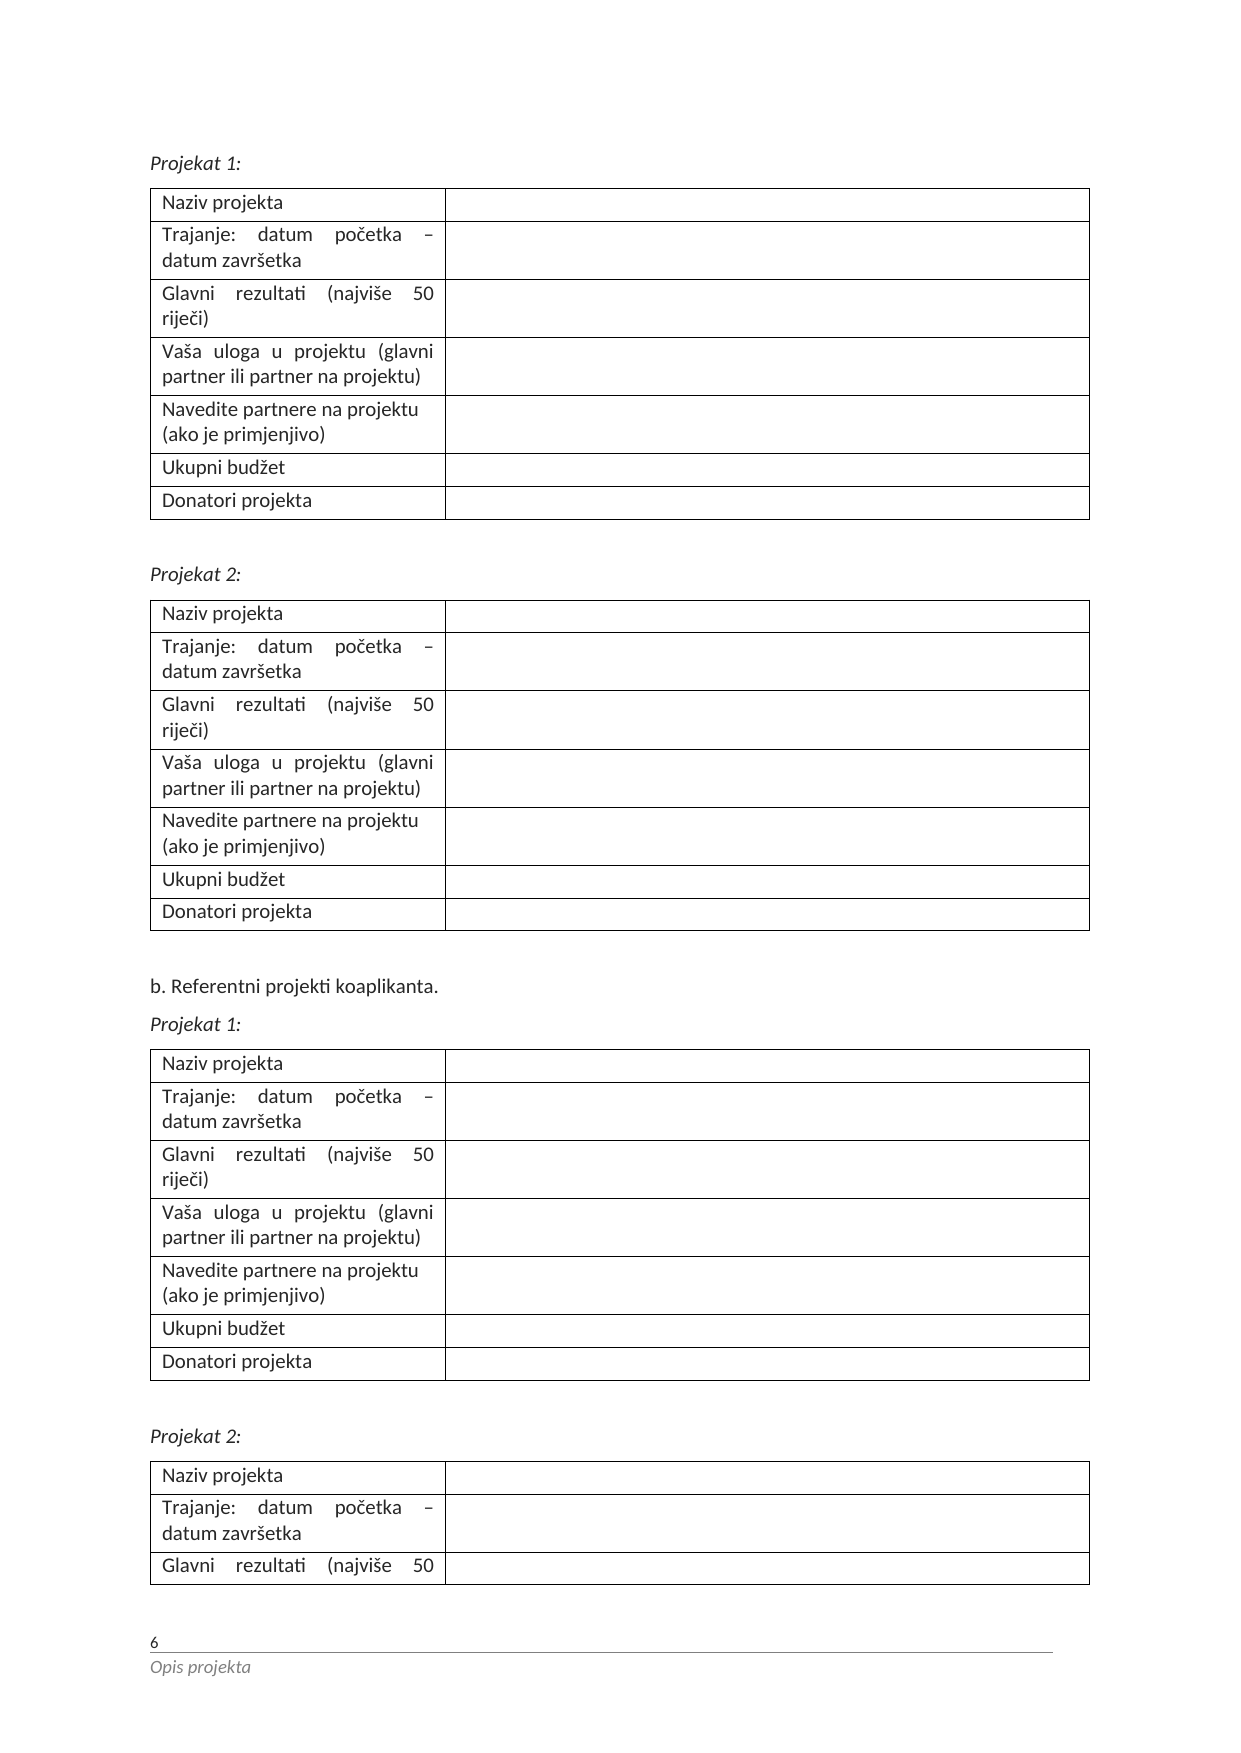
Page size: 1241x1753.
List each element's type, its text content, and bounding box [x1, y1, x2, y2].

table_cell [446, 1495, 1089, 1552]
table_cell Glavni rezultati (najviše 50 riječi) [151, 691, 445, 748]
table_cell Trajanje: datum početka – datum završetka [151, 1495, 445, 1552]
table_cell [446, 866, 1089, 897]
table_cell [151, 1257, 445, 1314]
table_cell [446, 396, 1089, 453]
table_cell Trajanje: datum početka – datum završetka [151, 1083, 445, 1140]
table_cell Vaša uloga u projektu (glavni partner ili partner na projektu) [151, 1199, 445, 1256]
table_cell Vaša uloga u projektu (glavni partner ili partner na projektu) [151, 338, 445, 395]
table_cell Donatori projekta [151, 487, 445, 518]
table_cell Glavni rezultati (najviše 50 riječi) [151, 1141, 445, 1198]
table_cell [446, 808, 1089, 865]
table_cell [446, 1199, 1089, 1256]
table_cell [446, 487, 1089, 518]
table_cell Ukupni budžet [151, 1315, 445, 1347]
table_cell Glavni rezultati (najviše 50 riječi) [151, 280, 445, 337]
table_cell [446, 1315, 1089, 1347]
table_cell Donatori projekta [151, 899, 445, 930]
table_cell [446, 280, 1089, 337]
table_cell [446, 1141, 1089, 1198]
table_cell [446, 222, 1089, 279]
text Projekat 1: [150, 150, 1090, 175]
text Projekat 2: [150, 1423, 1090, 1448]
table_cell [446, 454, 1089, 486]
table_header [446, 1462, 1089, 1493]
table_cell Vaša uloga u projektu (glavni partner ili partner na projektu) [151, 750, 445, 807]
table_header [446, 601, 1089, 632]
table_cell Donatori projekta [151, 1348, 445, 1380]
text b. Referentni projekti koaplikanta. [150, 973, 1090, 999]
table_cell [446, 1257, 1089, 1314]
table_cell Trajanje: datum početka – datum završetka [151, 633, 445, 690]
table_cell [446, 338, 1089, 395]
table_cell Navedite partnere na projektu (ako je primjenjivo) [151, 808, 445, 865]
table_cell [446, 899, 1089, 930]
table_cell [446, 1083, 1089, 1140]
table_cell [446, 1553, 1089, 1584]
table_cell [446, 1348, 1089, 1380]
table_cell Ukupni budžet [151, 454, 445, 486]
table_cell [151, 1553, 445, 1584]
table_cell Trajanje: datum početka – datum završetka [151, 222, 445, 279]
table_header Naziv projekta [151, 1462, 445, 1493]
text Projekat 2: [150, 562, 1090, 587]
table_cell Navedite partnere na projektu (ako je primjenjivo) [151, 396, 445, 453]
table_cell [446, 750, 1089, 807]
table_header Naziv projekta [151, 189, 445, 221]
table_header Naziv projekta [151, 601, 445, 632]
table_header [446, 189, 1089, 221]
table_header Naziv projekta [151, 1050, 445, 1082]
text Projekat 1: [150, 1011, 1090, 1037]
table_cell [446, 691, 1089, 748]
table_cell [446, 633, 1089, 690]
table_header [446, 1050, 1089, 1082]
table_cell Ukupni budžet [151, 866, 445, 897]
